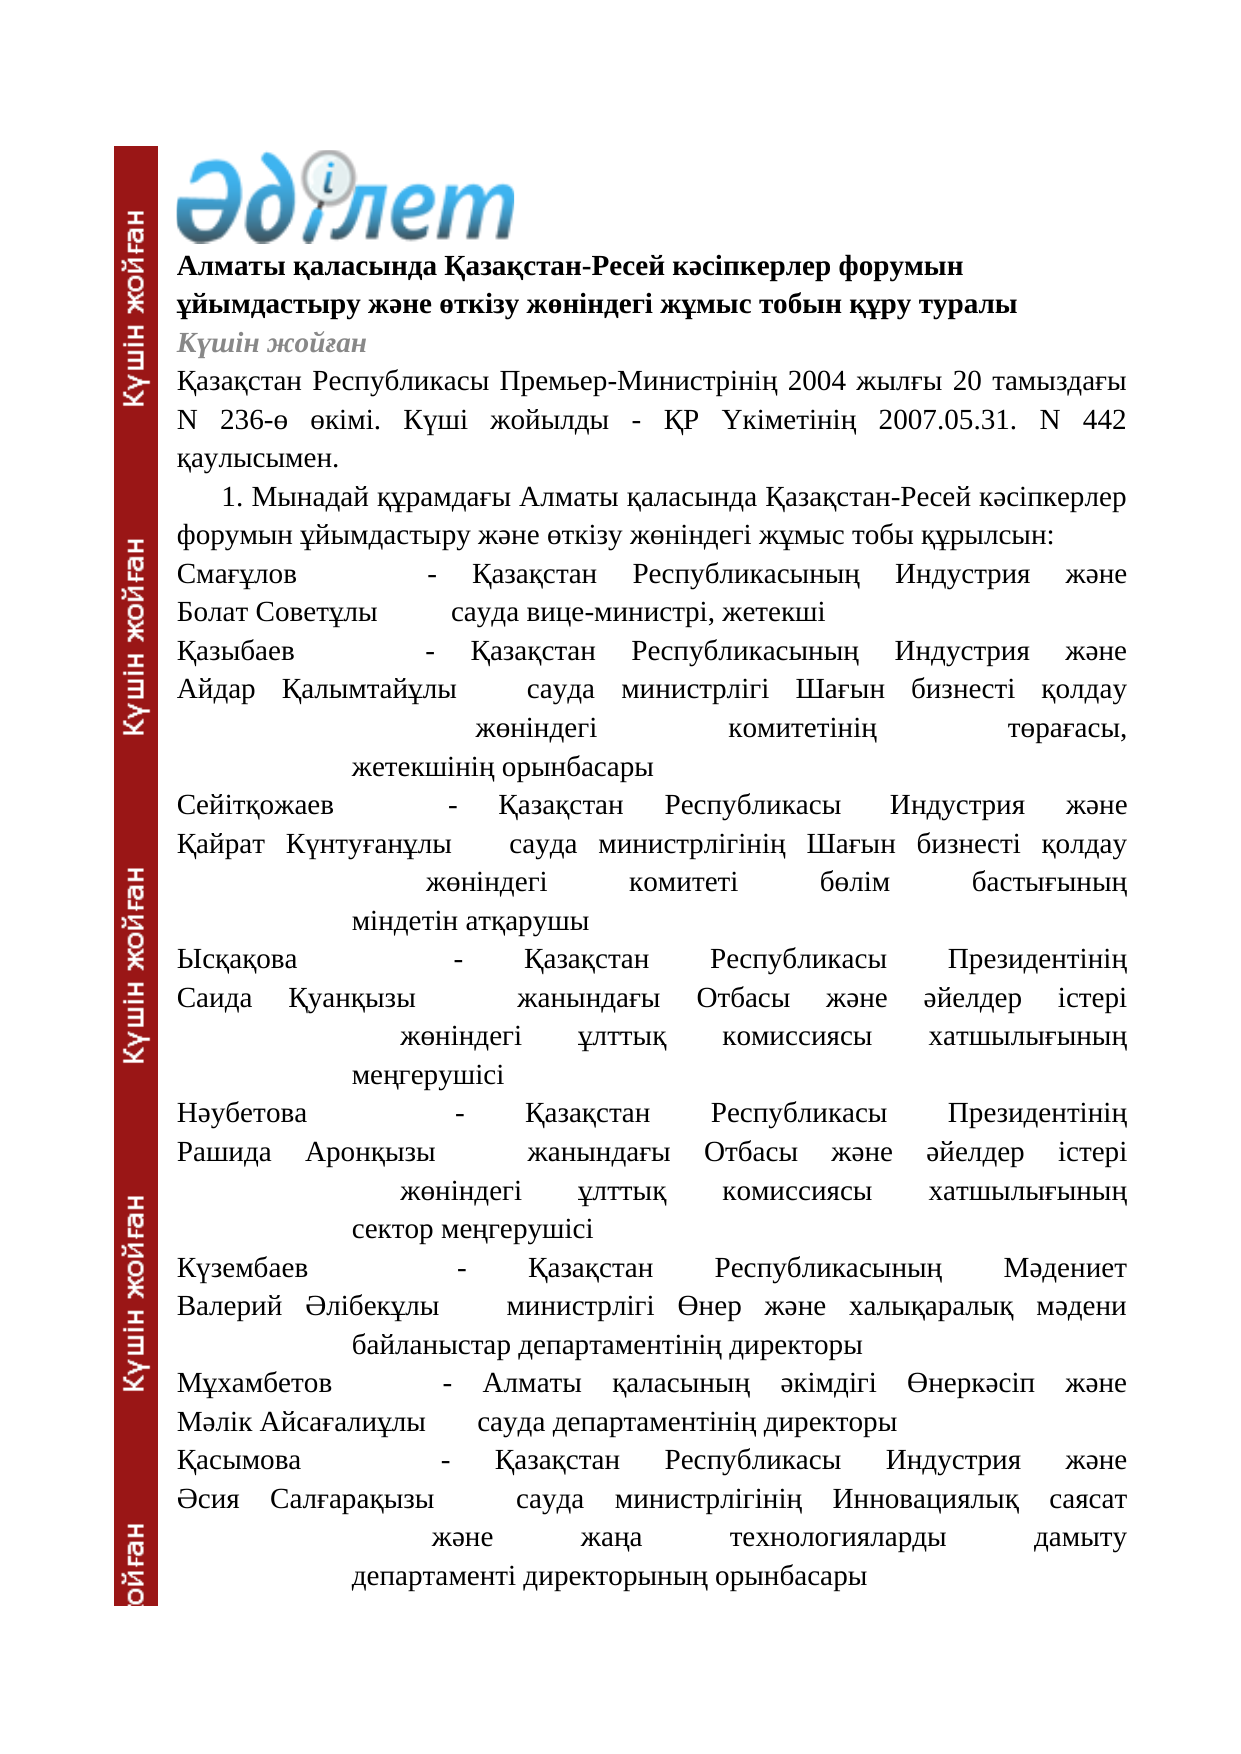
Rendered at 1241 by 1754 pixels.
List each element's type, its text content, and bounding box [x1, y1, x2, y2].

picture [114, 551, 158, 556]
picture [114, 1091, 158, 1096]
picture [176, 150, 515, 244]
picture [114, 1437, 158, 1442]
text Күшін жойған [112, 325, 1128, 358]
picture [114, 628, 158, 633]
picture [114, 146, 158, 248]
text Күзембаев - Қазақстан Республикасының Мәдениет Валерий Әлiбекұлы министрлігі Өнер және халықаралық мәдени байланыстар департаментiнiң директоры [112, 1250, 1128, 1360]
text Смағұлов - Қазақстан Республикасының Индустрия және Болат Советұлы сауда вице-министрi, жетекшi [112, 556, 1128, 628]
text Сейiтқожаев - Қазақстан Республикасы Индустрия және Қайрат Күнтуғанұлы сауда министрлiгiнiң Шағын бизнестi қолдау жөнiндегi комитетi бөлiм бастығының мiндетiн атқарушы [112, 787, 1128, 936]
text Қазақстан Республикасы Премьер-Министрінің 2004 жылғы 20 тамыздағы N 236-ө өкімі. Күші жойылды - ҚР Үкіметінің 2007.05.31. N 442 қаулысымен. [112, 363, 1128, 474]
picture [114, 474, 158, 479]
text Қазыбаев - Қазақстан Республикасының Индустрия және Айдар Қалымтайұлы сауда министрлiгi Шағын бизнестi қолдау жөнiндегi комитетiнiң төрағасы, жетекшiнiң орынбасары [112, 633, 1128, 782]
picture [114, 358, 158, 363]
text Қасымова - Қазақстан Республикасы Индустрия және Әсия Салғарақызы сауда министрлігінің Инновациялық саясат және жаңа технологияларды дамыту департаментi директорының орынбасары [112, 1442, 1128, 1592]
picture [114, 936, 158, 941]
picture [114, 1245, 158, 1250]
picture [114, 320, 158, 325]
text Мұхамбетов - Алматы қаласының әкімдігі Өнеркәсiп және Мәлiк Айсағалиұлы сауда департаментiнiң директоры [112, 1365, 1128, 1437]
text 1. Мынадай құрамдағы Алматы қаласында Қазақстан-Ресей кәсiпкерлер форумын ұйымдастыру және өткiзу жөнiндегi жұмыс тобы құрылсын: [112, 479, 1128, 551]
picture [114, 782, 158, 787]
text Нәубетова - Қазақстан Республикасы Президентiнiң Рашида Аронқызы жанындағы Отбасы және әйелдер iстерi жөнiндегi ұлттық комиссиясы хатшылығының сектор меңгерушiсi [112, 1096, 1128, 1245]
text Ысқақова - Қазақстан Республикасы Президентiнiң Саида Қуанқызы жанындағы Отбасы және әйелдер iстерi жөнiндегi ұлттық комиссиясы хатшылығының меңгерушiсi [112, 941, 1128, 1091]
picture [114, 1360, 158, 1365]
text Алматы қаласында Қазақстан-Ресей кәсiпкерлер форумын ұйымдастыру және өткiзу жөнiндегi жұмыс тобын құру туралы [112, 248, 1128, 320]
picture [114, 1592, 158, 1606]
